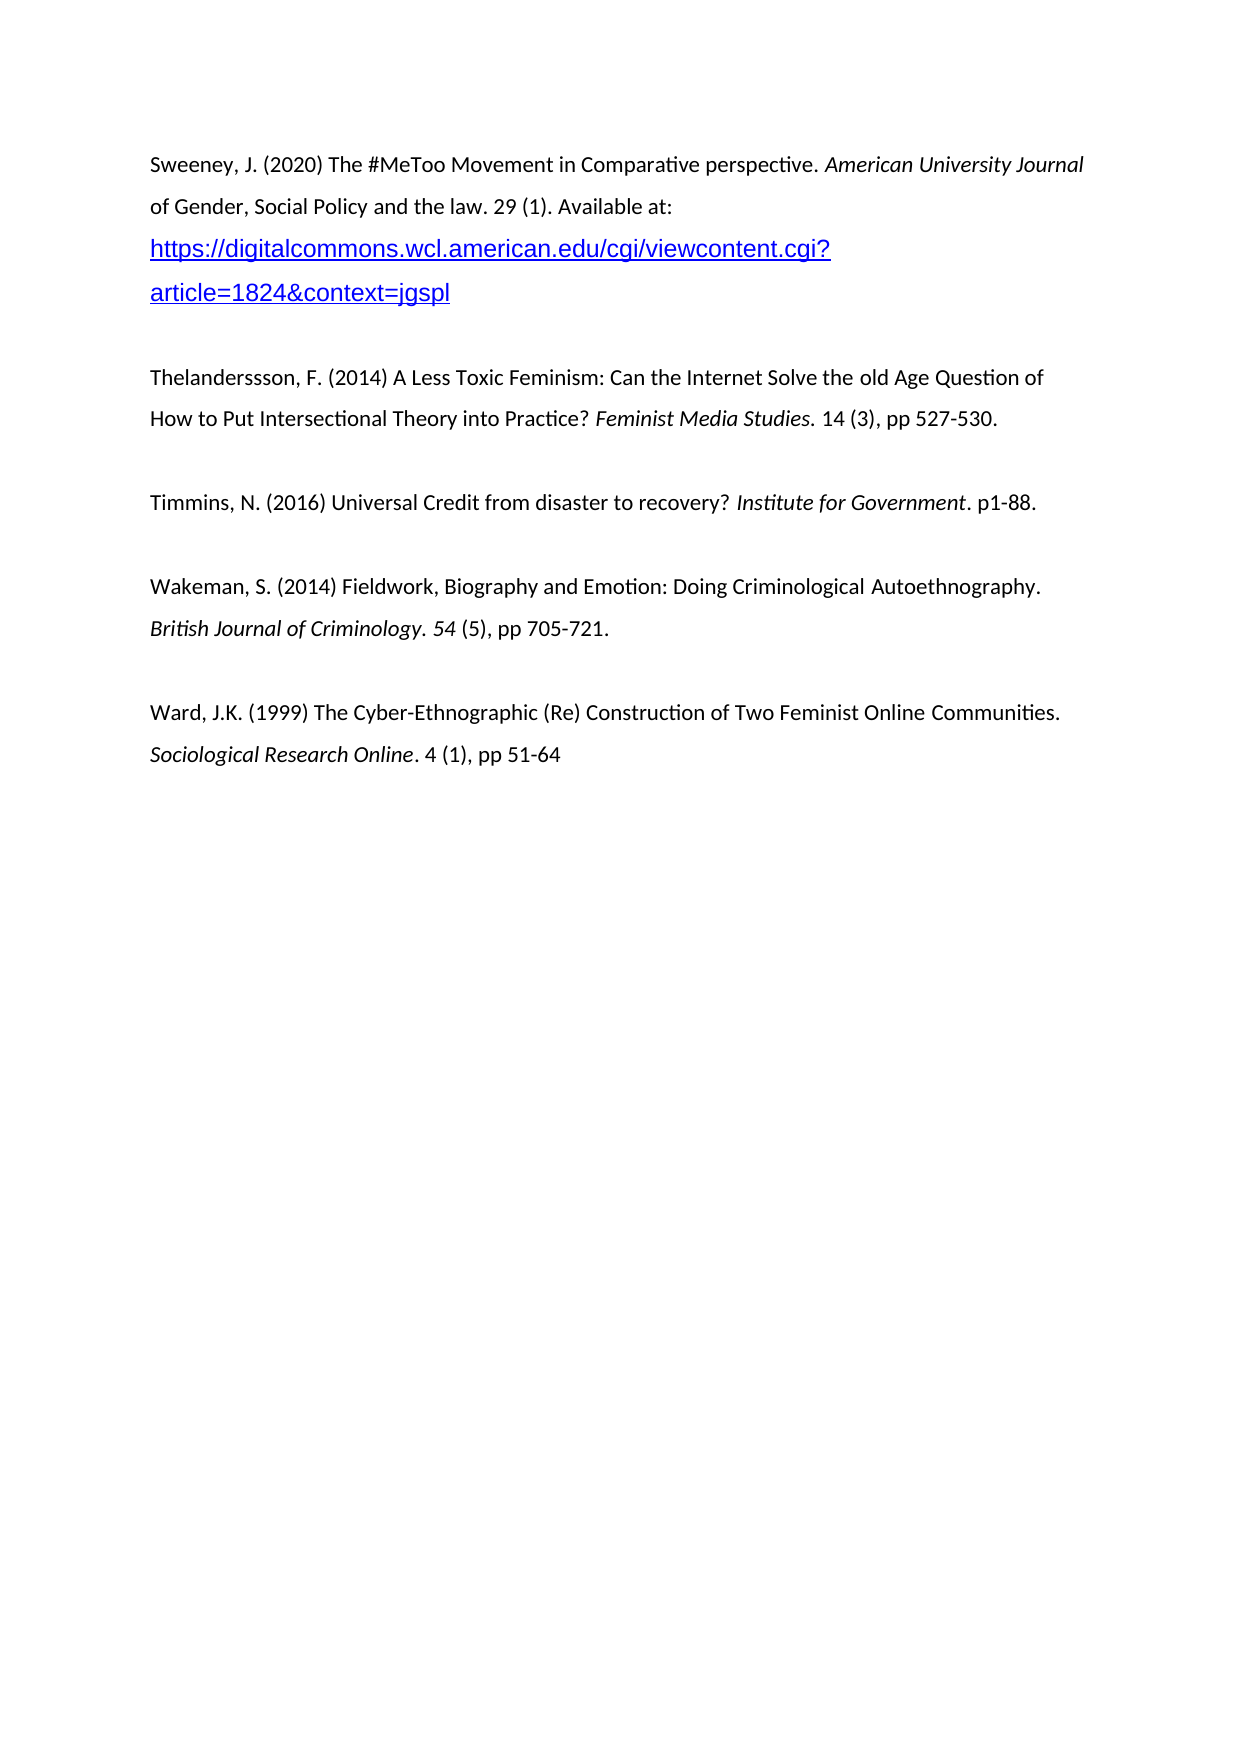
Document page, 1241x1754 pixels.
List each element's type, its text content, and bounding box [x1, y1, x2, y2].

text Sweeney, J. (2020) The #MeToo Movement in Comparative perspective. American University Journal of Gender, Social Policy and the law. 29 (1). Available at: https://digitalcommons.wcl.american.edu/cgi/viewcontent.cgi?article=1824&context=jgspl [150, 150, 1090, 306]
text Timmins, N. (2016) Universal Credit from disaster to recovery? Institute for Government. p1-88. [150, 488, 1090, 517]
text Wakeman, S. (2014) Fieldwork, Biography and Emotion: Doing Criminological Autoethnography. British Journal of Criminology. 54 (5), pp 705-721. [150, 572, 1090, 642]
text Ward, J.K. (1999) The Cyber-Ethnographic (Re) Construction of Two Feminist Online Communities. Sociological Research Online. 4 (1), pp 51-64 [150, 698, 1090, 768]
text Thelanderssson, F. (2014) A Less Toxic Feminism: Can the Internet Solve the old Age Question of How to Put Intersectional Theory into Practice? Feminist Media Studies. 14 (3), pp 527-530. [150, 363, 1090, 433]
